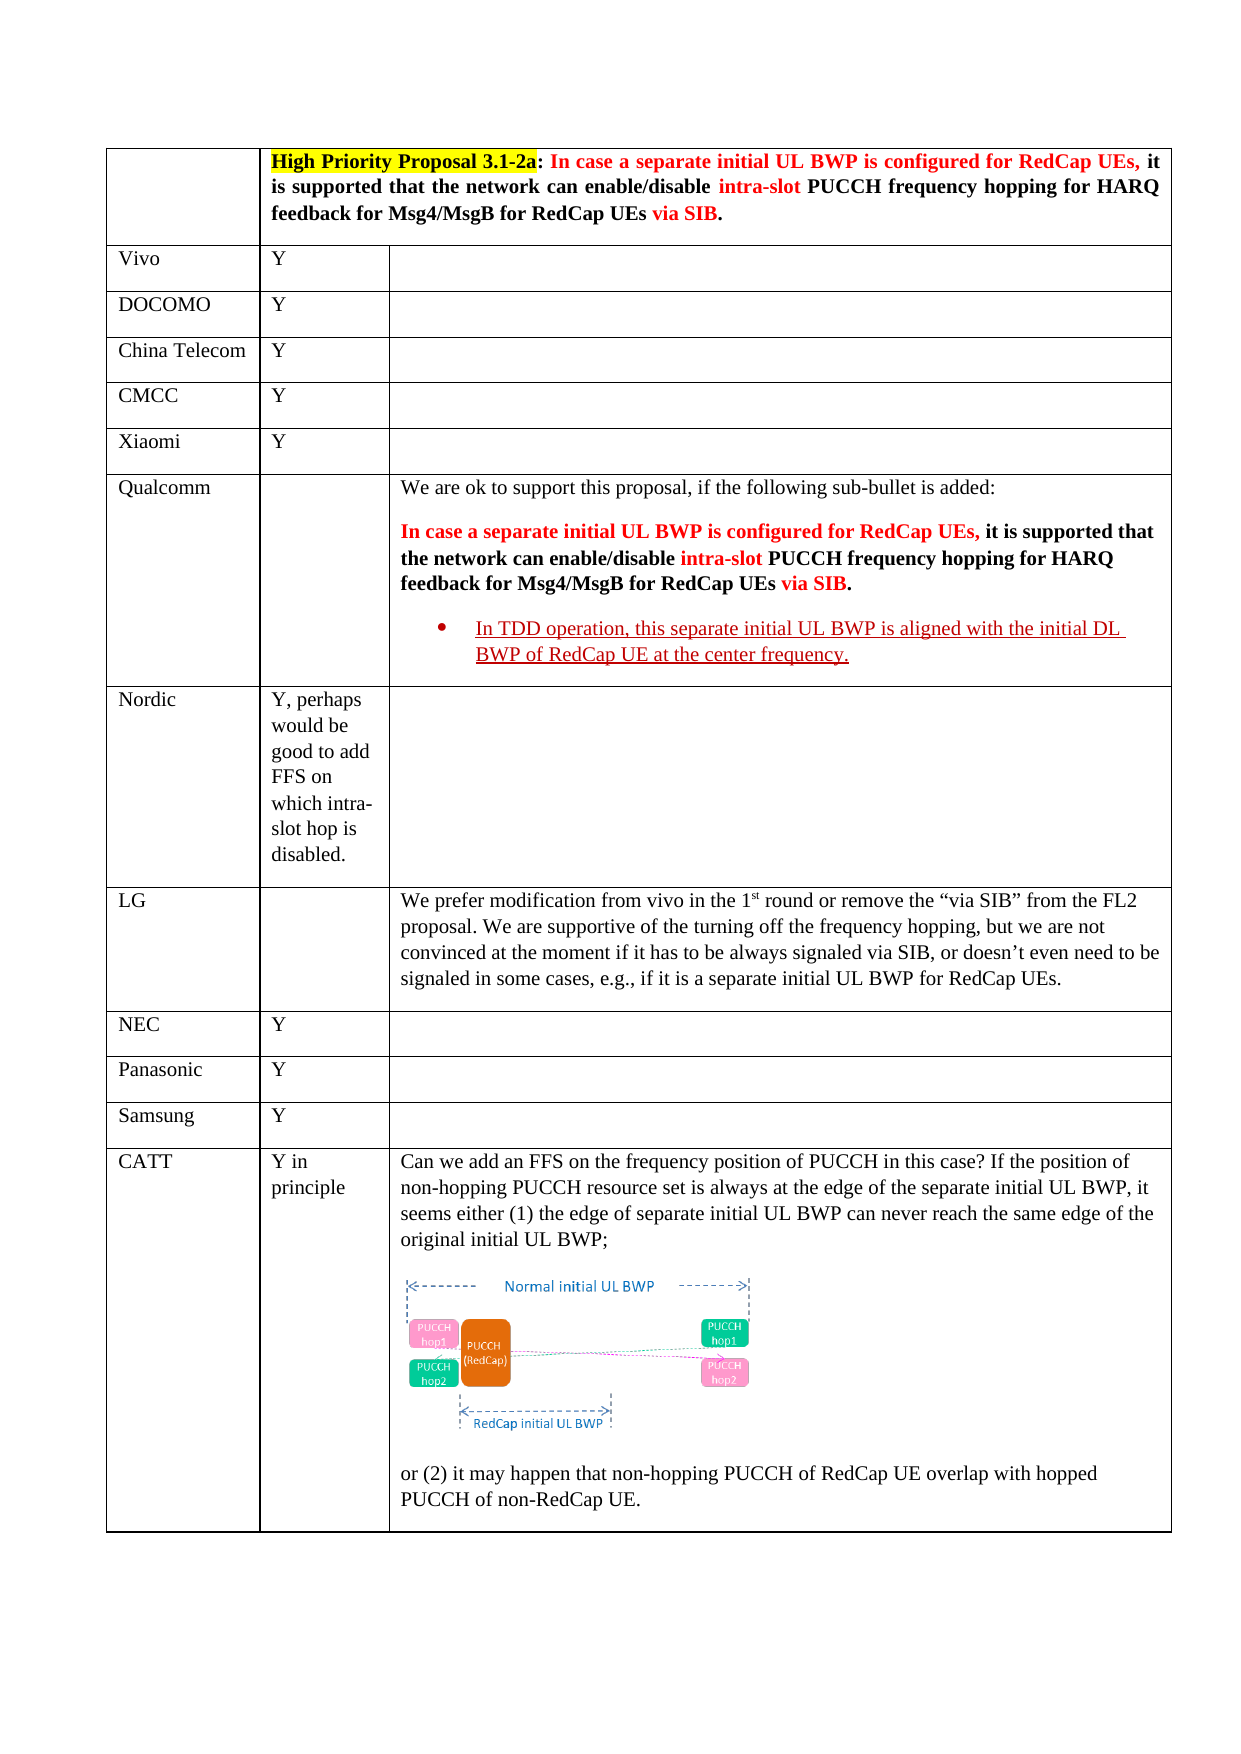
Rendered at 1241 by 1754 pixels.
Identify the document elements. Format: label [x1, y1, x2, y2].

picture [400, 1271, 755, 1441]
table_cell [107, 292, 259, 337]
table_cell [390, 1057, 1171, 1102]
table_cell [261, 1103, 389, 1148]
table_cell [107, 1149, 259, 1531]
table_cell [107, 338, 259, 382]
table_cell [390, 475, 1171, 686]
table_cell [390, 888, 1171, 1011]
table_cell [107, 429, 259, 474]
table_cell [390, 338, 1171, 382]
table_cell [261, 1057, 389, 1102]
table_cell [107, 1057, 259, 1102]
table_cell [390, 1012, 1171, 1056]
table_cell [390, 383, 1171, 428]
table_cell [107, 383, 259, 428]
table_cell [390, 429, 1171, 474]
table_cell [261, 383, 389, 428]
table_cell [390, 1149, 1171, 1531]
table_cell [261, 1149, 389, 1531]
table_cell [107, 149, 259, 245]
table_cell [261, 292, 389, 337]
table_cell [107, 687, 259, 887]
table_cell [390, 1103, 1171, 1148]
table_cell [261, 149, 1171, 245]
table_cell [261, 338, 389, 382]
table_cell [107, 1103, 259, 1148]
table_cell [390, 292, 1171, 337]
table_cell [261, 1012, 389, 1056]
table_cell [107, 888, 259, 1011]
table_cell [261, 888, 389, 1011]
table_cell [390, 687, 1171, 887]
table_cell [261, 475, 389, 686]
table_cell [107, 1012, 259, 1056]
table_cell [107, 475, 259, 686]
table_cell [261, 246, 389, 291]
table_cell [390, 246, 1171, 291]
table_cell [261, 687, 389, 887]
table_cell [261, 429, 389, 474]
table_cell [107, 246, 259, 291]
